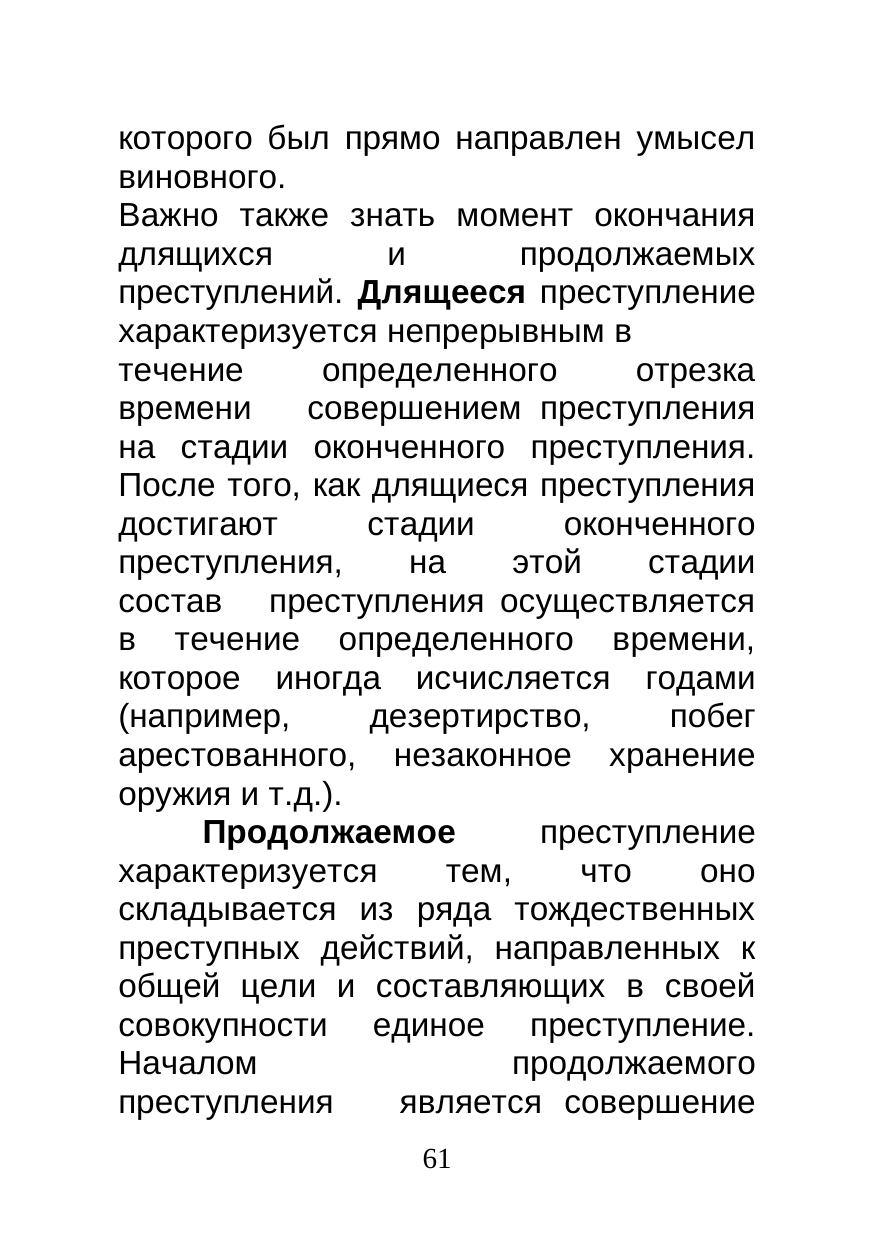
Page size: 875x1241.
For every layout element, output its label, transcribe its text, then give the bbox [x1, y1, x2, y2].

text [118, 118, 756, 195]
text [118, 812, 756, 1120]
text Важно также знать момент окончания длящихся и продолжаемых преступлений. Длящееся преступление характеризуется непрерывным в [118, 195, 756, 349]
text течение определенного отрезка времени совершением преступления на стадии оконченного преступления. После того, как длящиеся преступления достигают стадии оконченного преступления, на этой стадии состав преступления осуществляется в течение определенного времени, которое иногда исчисляется годами (например, дезертирство, побег арестованного, незаконное хранение оружия и т.д.). [118, 349, 756, 812]
